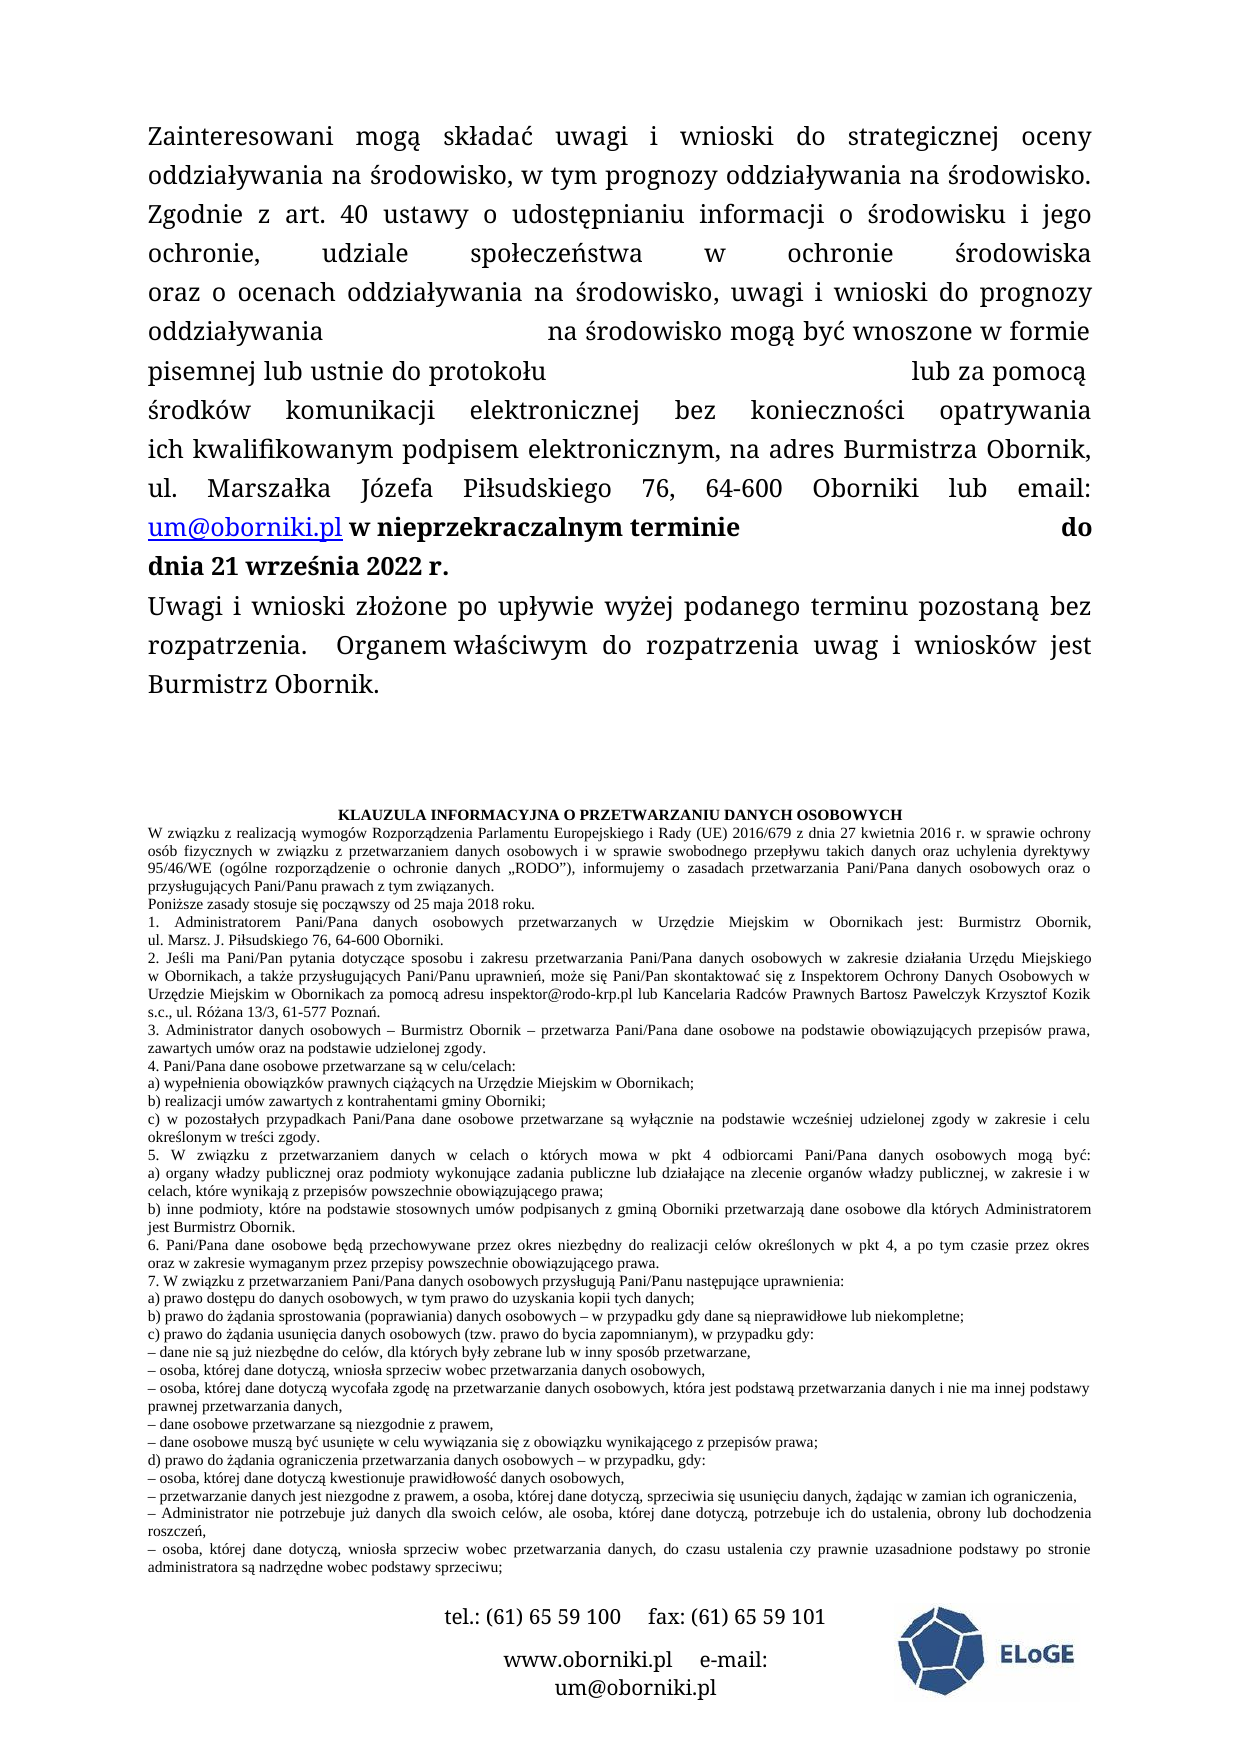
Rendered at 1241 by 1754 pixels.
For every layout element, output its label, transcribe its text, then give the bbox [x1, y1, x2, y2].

text W związku z realizacją wymogów Rozporządzenia Parlamentu Europejskiego i Rady (UE) 2016/679 z dnia 27 kwietnia 2016 r. w sprawie ochrony osób fizycznych w związku z przetwarzaniem danych osobowych i w sprawie swobodnego przepływu takich danych oraz uchylenia dyrektywy 95/46/WE (ogólne rozporządzenie o ochronie danych „RODO”), informujemy o zasadach przetwarzania Pani/Pana danych osobowych oraz o przysługujących Pani/Panu prawach z tym związanych. [148, 823, 1092, 895]
text c) prawo do żądania usunięcia danych osobowych (tzw. prawo do bycia zapomnianym), w przypadku gdy: [148, 1325, 1092, 1343]
text 2. Jeśli ma Pani/Pan pytania dotyczące sposobu i zakresu przetwarzania Pani/Pana danych osobowych w zakresie działania Urzędu Miejskiego w Obornikach, a także przysługujących Pani/Panu uprawnień, może się Pani/Pan skontaktować się z Inspektorem Ochrony Danych Osobowych w Urzędzie Miejskim w Obornikach za pomocą adresu inspektor@rodo-krp.pl lub Kancelaria Radców Prawnych Bartosz Pawelczyk Krzysztof Kozik s.c., ul. Różana 13/3, 61-577 Poznań. [148, 949, 1092, 1021]
text b) inne podmioty, które na podstawie stosownych umów podpisanych z gminą Oborniki przetwarzają dane osobowe dla których Administratorem jest Burmistrz Obornik. [148, 1200, 1092, 1236]
picture [893, 1603, 1081, 1702]
text b) prawo do żądania sprostowania (poprawiania) danych osobowych – w przypadku gdy dane są nieprawidłowe lub niekompletne; [148, 1307, 1092, 1325]
text Poniższe zasady stosuje się począwszy od 25 maja 2018 roku. [148, 895, 1092, 913]
text Zainteresowani mogą składać uwagi i wnioski do strategicznej oceny oddziaływania na środowisko, w tym prognozy oddziaływania na środowisko. Zgodnie z art. 40 ustawy o udostępnianiu informacji o środowisku i jego ochronie, udziale społeczeństwa w ochronie środowiska oraz o ocenach oddziaływania na środowisko, uwagi i wnioski do prognozy oddziaływania na środowisko mogą być wnoszone w formie pisemnej lub ustnie do protokołu lub za pomocą środków komunikacji elektronicznej bez konieczności opatrywania ich kwalifikowanym podpisem elektronicznym, na adres Burmistrza Obornik, ul. Marszałka Józefa Piłsudskiego 76, 64-600 Oborniki lub email: um@oborniki.pl w nieprzekraczalnym terminie do dnia 21 września 2022 r. [148, 118, 1092, 583]
text a) wypełnienia obowiązków prawnych ciążących na Urzędzie Miejskim w Obornikach; [148, 1074, 1092, 1092]
text 6. Pani/Pana dane osobowe będą przechowywane przez okres niezbędny do realizacji celów określonych w pkt 4, a po tym czasie przez okres oraz w zakresie wymaganym przez przepisy powszechnie obowiązującego prawa. [148, 1236, 1092, 1271]
text d) prawo do żądania ograniczenia przetwarzania danych osobowych – w przypadku, gdy: [148, 1451, 1092, 1468]
text 4. Pani/Pana dane osobowe przetwarzane są w celu/celach: [148, 1056, 1092, 1074]
text b) realizacji umów zawartych z kontrahentami gminy Oborniki; [148, 1092, 1092, 1110]
text 1. Administratorem Pani/Pana danych osobowych przetwarzanych w Urzędzie Miejskim w Obornikach jest: Burmistrz Obornik, ul. Marsz. J. Piłsudskiego 76, 64-600 Oborniki. [148, 913, 1092, 949]
text – przetwarzanie danych jest niezgodne z prawem, a osoba, której dane dotyczą, sprzeciwia się usunięciu danych, żądając w zamian ich ograniczenia, [148, 1486, 1092, 1504]
text KLAUZULA INFORMACYJNA O PRZETWARZANIU DANYCH OSOBOWYCH [148, 806, 1092, 823]
text Uwagi i wnioski złożone po upływie wyżej podanego terminu pozostaną bez rozpatrzenia. Organem właściwym do rozpatrzenia uwag i wniosków jest Burmistrz Obornik. [148, 588, 1092, 701]
text – osoba, której dane dotyczą wycofała zgodę na przetwarzanie danych osobowych, która jest podstawą przetwarzania danych i nie ma innej podstawy prawnej przetwarzania danych, [148, 1379, 1092, 1415]
text – Administrator nie potrzebuje już danych dla swoich celów, ale osoba, której dane dotyczą, potrzebuje ich do ustalenia, obrony lub dochodzenia roszczeń, [148, 1504, 1092, 1540]
text c) w pozostałych przypadkach Pani/Pana dane osobowe przetwarzane są wyłącznie na podstawie wcześniej udzielonej zgody w zakresie i celu określonym w treści zgody. [148, 1110, 1092, 1146]
text – osoba, której dane dotyczą, wniosła sprzeciw wobec przetwarzania danych osobowych, [148, 1361, 1092, 1379]
text 5. W związku z przetwarzaniem danych w celach o których mowa w pkt 4 odbiorcami Pani/Pana danych osobowych mogą być: a) organy władzy publicznej oraz podmioty wykonujące zadania publiczne lub działające na zlecenie organów władzy publicznej, w zakresie i w celach, które wynikają z przepisów powszechnie obowiązującego prawa; [148, 1146, 1092, 1200]
text 7. W związku z przetwarzaniem Pani/Pana danych osobowych przysługują Pani/Panu następujące uprawnienia: [148, 1271, 1092, 1289]
text – dane osobowe muszą być usunięte w celu wywiązania się z obowiązku wynikającego z przepisów prawa; [148, 1433, 1092, 1451]
text a) prawo dostępu do danych osobowych, w tym prawo do uzyskania kopii tych danych; [148, 1289, 1092, 1307]
text – dane nie są już niezbędne do celów, dla których były zebrane lub w inny sposób przetwarzane, [148, 1343, 1092, 1361]
text 3. Administrator danych osobowych – Burmistrz Obornik – przetwarza Pani/Pana dane osobowe na podstawie obowiązujących przepisów prawa, zawartych umów oraz na podstawie udzielonej zgody. [148, 1021, 1092, 1056]
text – osoba, której dane dotyczą kwestionuje prawidłowość danych osobowych, [148, 1468, 1092, 1486]
text – osoba, której dane dotyczą, wniosła sprzeciw wobec przetwarzania danych, do czasu ustalenia czy prawnie uzasadnione podstawy po stronie administratora są nadrzędne wobec podstawy sprzeciwu; [148, 1540, 1092, 1576]
text – dane osobowe przetwarzane są niezgodnie z prawem, [148, 1415, 1092, 1433]
